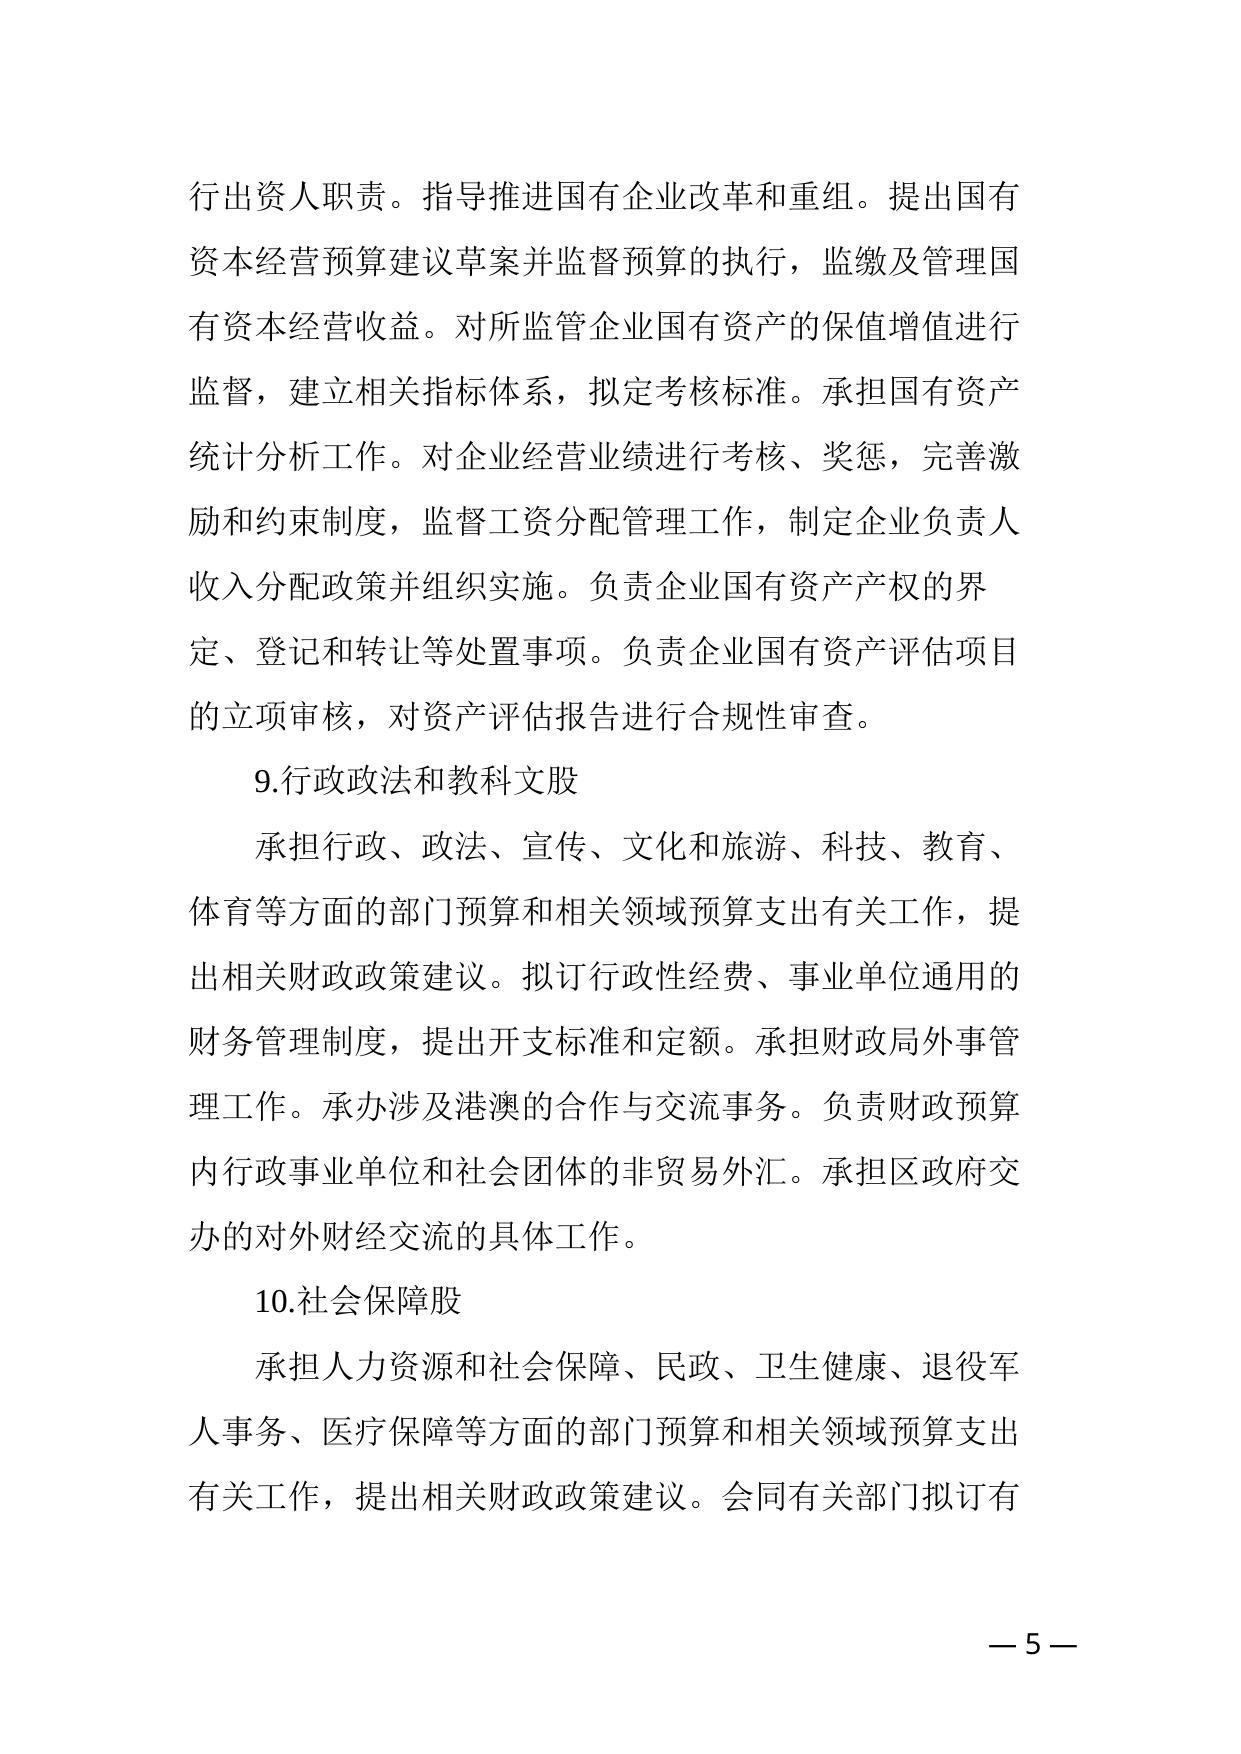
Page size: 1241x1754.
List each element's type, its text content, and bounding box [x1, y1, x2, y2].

text 10.社会保障股 [187, 1267, 1053, 1332]
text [187, 1332, 1053, 1527]
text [187, 162, 1053, 747]
text 承担行政、政法、宣传、文化和旅游、科技、教育、体育等方面的部门预算和相关领域预算支出有关工作，提出相关财政政策建议。拟订行政性经费、事业单位通用的财务管理制度，提出开支标准和定额。承担财政局外事管理工作。承办涉及港澳的合作与交流事务。负责财政预算内行政事业单位和社会团体的非贸易外汇。承担区政府交办的对外财经交流的具体工作。 [187, 812, 1053, 1267]
text 9.行政政法和教科文股 [187, 747, 1053, 812]
